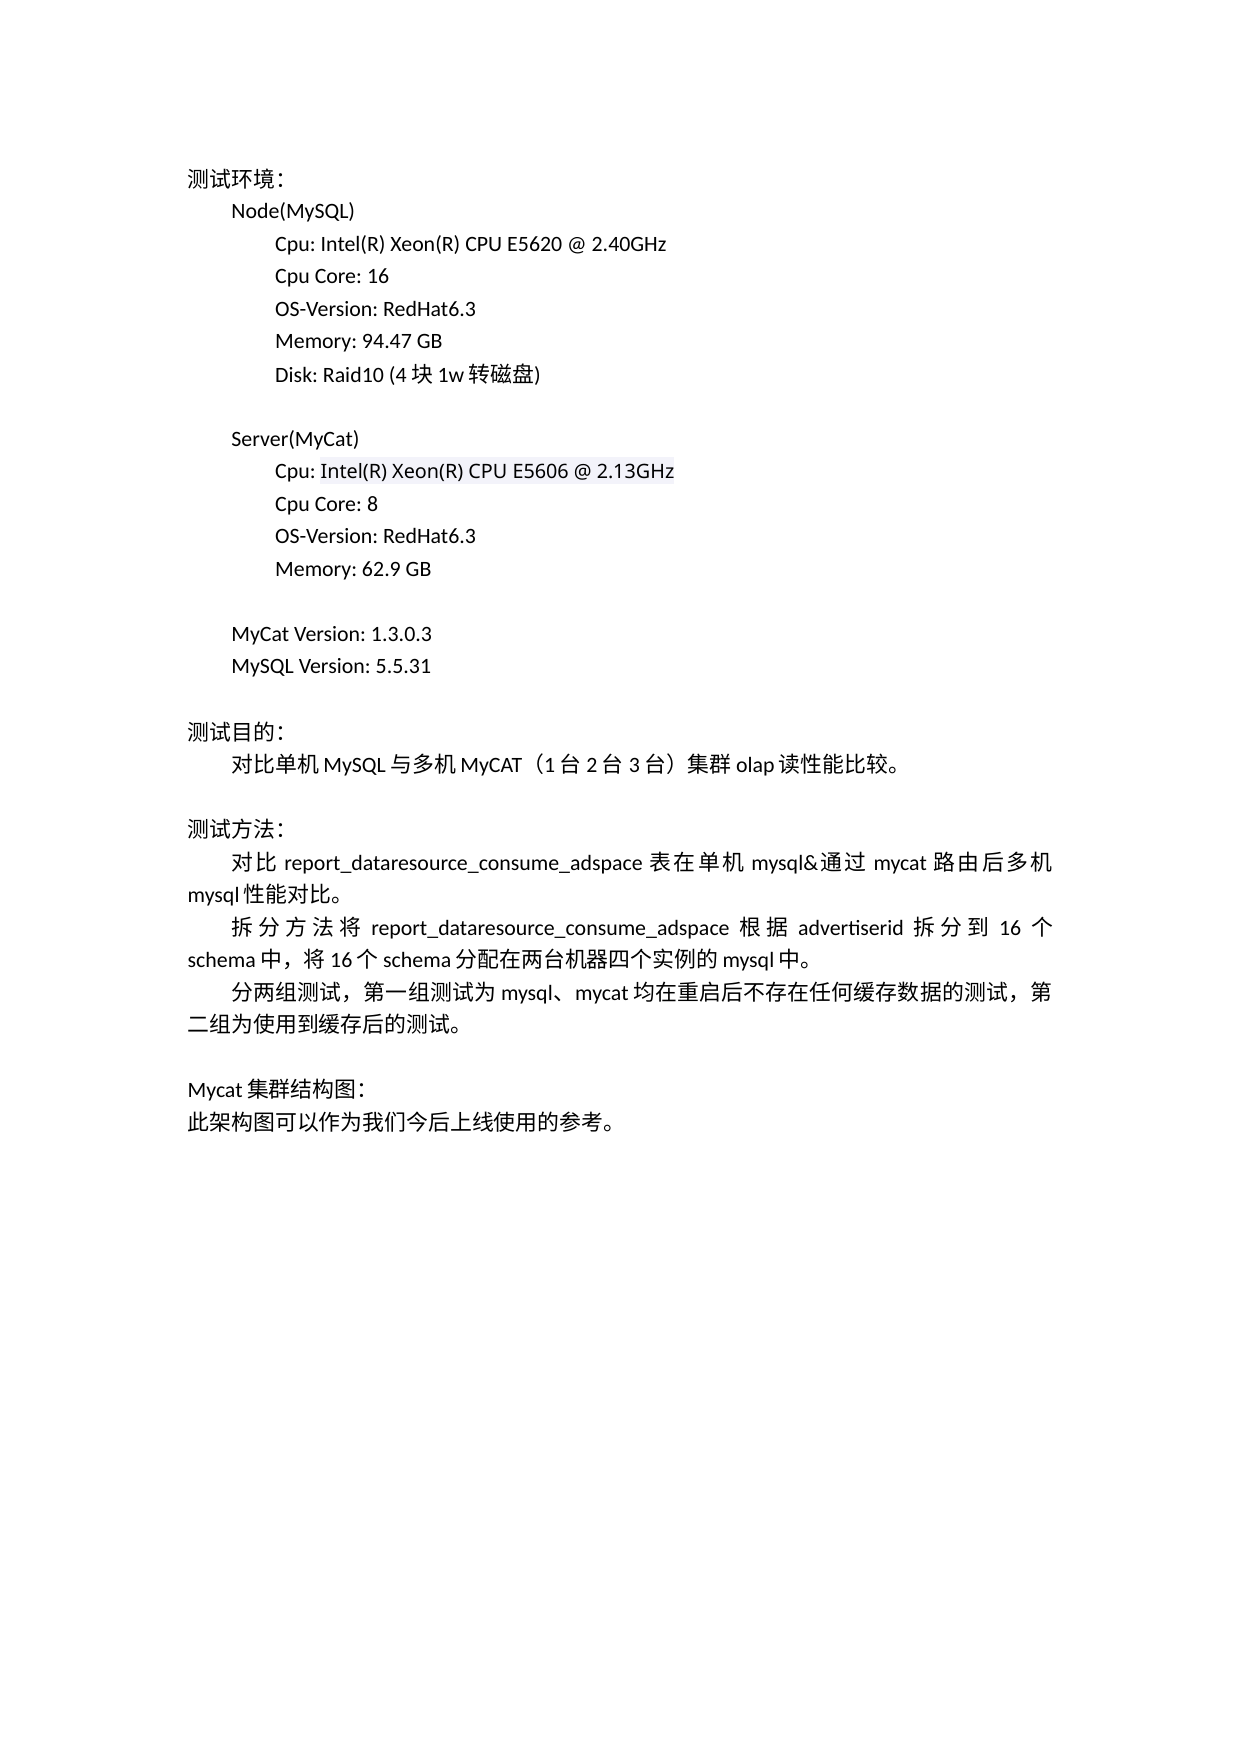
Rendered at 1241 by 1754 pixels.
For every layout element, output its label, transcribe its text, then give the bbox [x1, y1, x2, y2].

text 拆分方法将report_dataresource_consume_adspace根据advertiserid拆分到16个schema中，将16个schema分配在两台机器四个实例的mysql中。 [187, 909, 1053, 974]
text OS-Version: RedHat6.3 [187, 292, 1053, 324]
text 对比report_dataresource_consume_adspace表在单机mysql&通过mycat路由后多机mysql性能对比。 [187, 844, 1053, 909]
text 测试环境： [187, 162, 1053, 194]
text 测试目的： [187, 714, 1053, 747]
text 分两组测试，第一组测试为mysql、mycat均在重启后不存在任何缓存数据的测试，第二组为使用到缓存后的测试。 [187, 974, 1053, 1039]
text 测试方法： [187, 812, 1053, 844]
text Disk: Raid10 (4块1w转磁盘) [187, 357, 1053, 389]
text MySQL Version: 5.5.31 [187, 649, 1053, 682]
text 此架构图可以作为我们今后上线使用的参考。 [187, 1104, 1053, 1137]
text Cpu: Intel(R) Xeon(R) CPU E5606 @ 2.13GHz [187, 454, 1053, 487]
text Memory: 94.47 GB [187, 324, 1053, 357]
text MyCat Version: 1.3.0.3 [187, 617, 1053, 649]
text Mycat集群结构图： [187, 1072, 1053, 1104]
text OS-Version: RedHat6.3 [187, 519, 1053, 552]
text 对比单机MySQL与多机MyCAT（1台 2台 3台）集群olap读性能比较。 [187, 747, 1053, 779]
text Cpu: Intel(R) Xeon(R) CPU E5620 @ 2.40GHz [187, 227, 1053, 259]
text Cpu Core: 16 [187, 259, 1053, 292]
text Node(MySQL) [187, 194, 1053, 227]
text Server(MyCat) [187, 422, 1053, 454]
text Cpu Core: 8 [187, 487, 1053, 519]
text Memory: 62.9 GB [187, 552, 1053, 584]
